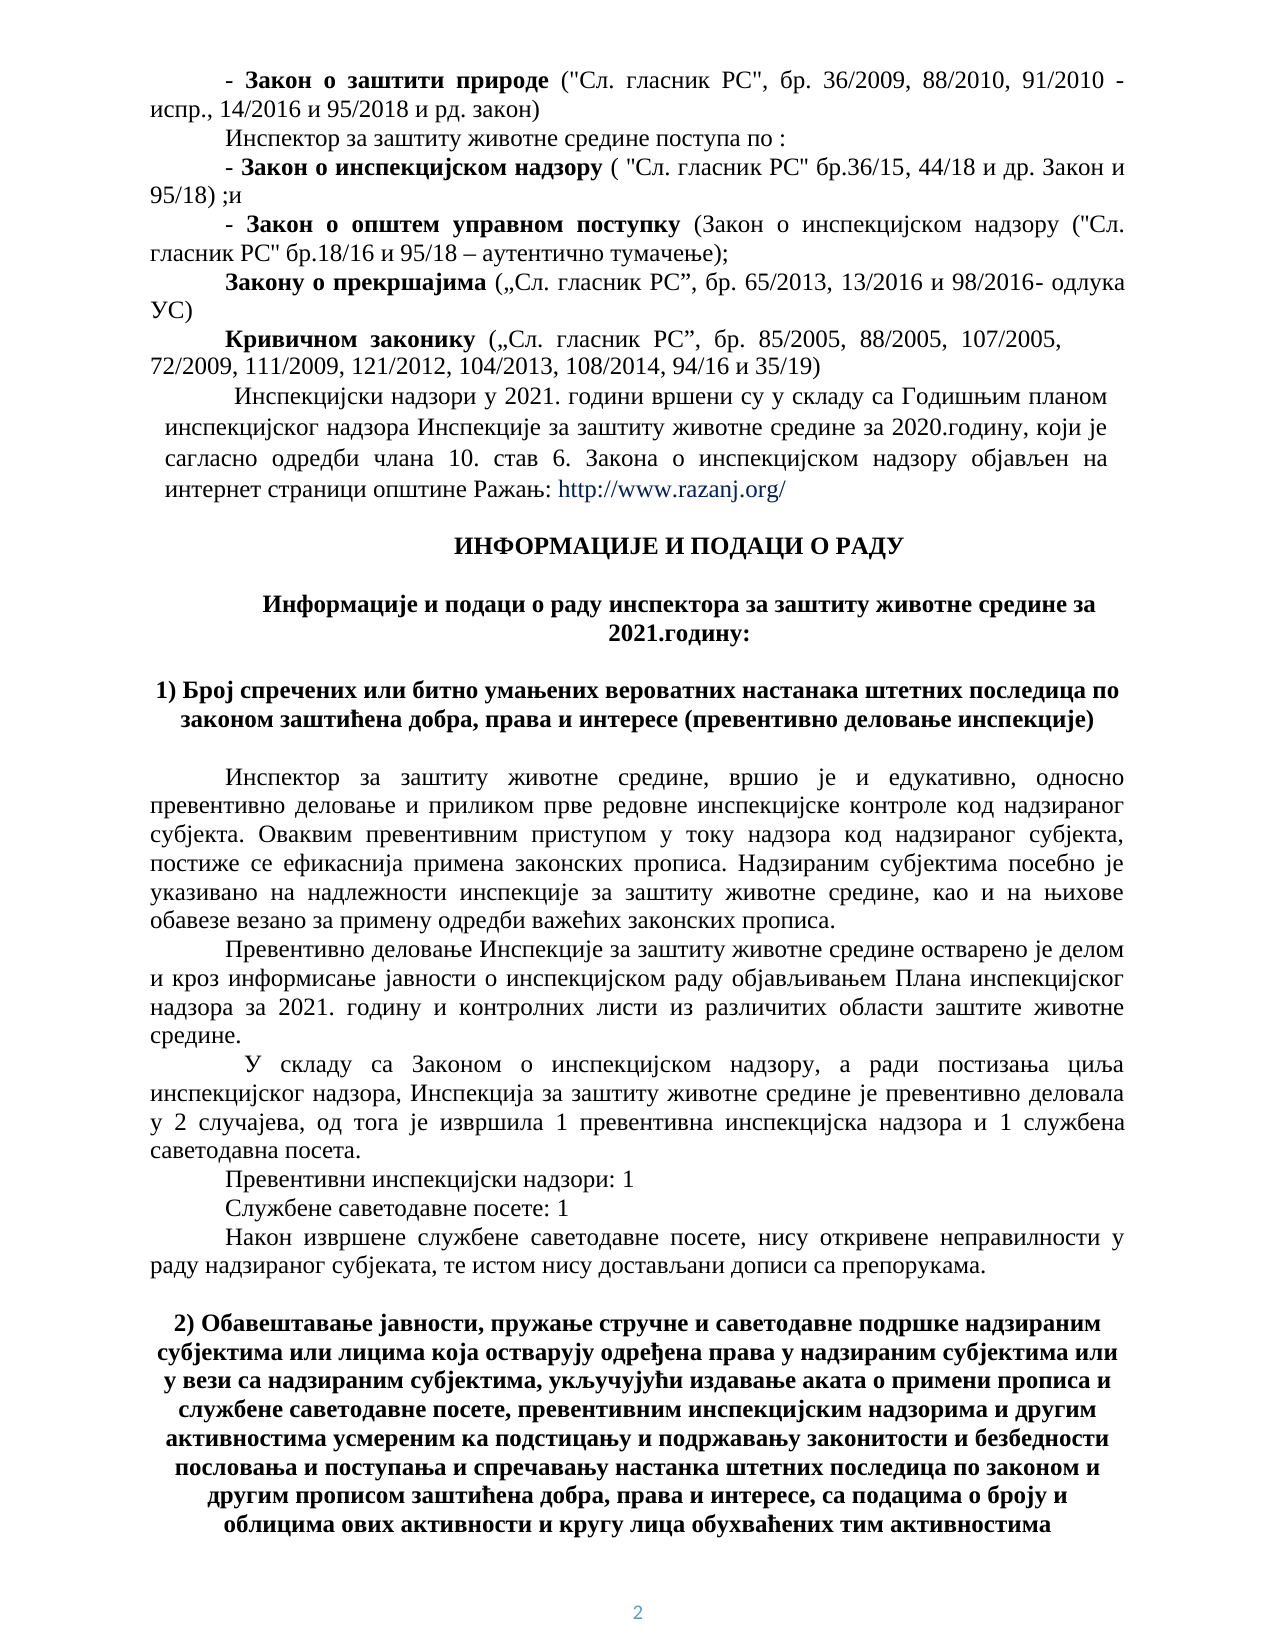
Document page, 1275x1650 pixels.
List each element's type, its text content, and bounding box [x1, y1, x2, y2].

text Службене саветодавне посете: 1 [150, 1193, 1125, 1222]
text Кривичном законику („Сл. гласник РС”, бр. 85/2005, 88/2005, 107/2005, 72/2009, 111/2009, 121/2012, 104/2013, 108/2014, 94/16 и 35/19) [150, 325, 1062, 380]
text 1) Број спречених или битно умањених вероватних настанака штетних последица по законом заштићена добра, права и интересе (превентивно деловање инспекције) [150, 675, 1125, 733]
text 2) Обавештавање јавности, пружање стручне и саветодавне подршке надзираним субјектима или лицима која остварују одређена права у надзираним субјектима или у вези са надзираним субјектима, укључујући издавање аката о примени прописа и службене саветодавне посете, превентивним инспекцијским надзорима и другим активностима усмереним ка подстицању и подржавању законитости и безбедности пословања и поступања и спречавању настанка штетних последица по законом и другим прописом заштићена добра, права и интересе, са подацима о броју и облицима ових активности и кругу лица обухваћених тим активностима [150, 1308, 1125, 1538]
text У складу са Законом о инспекцијском надзору, а ради постизања циља инспекцијског надзора, Инспекција за заштиту животне средине је превентивно деловала у 2 случајева, од тога је извршила 1 превентивна инспекцијска надзора и 1 службена саветодавна посета. [150, 1049, 1125, 1164]
text - Закон о заштити природе ("Сл. гласник РС", бр. 36/2009, 88/2010, 91/2010 - испр., 14/2016 и 95/2018 и рд. закон) [150, 66, 1125, 123]
text - Закон о инспекцијском надзору ( ''Сл. гласник РС'' бр.36/15, 44/18 и др. Закон и 95/18) ;и [150, 152, 1125, 209]
text Превентивни инспекцијски надзори: 1 [150, 1164, 1125, 1193]
text ИНФОРМАЦИЈЕ И ПОДАЦИ О РАДУ [233, 531, 1125, 560]
text - Закон о општем управном поступку (Закон о инспекцијском надзору (''Сл. гласник РС'' бр.18/16 и 95/18 – аутентично тумачење); [150, 209, 1125, 267]
text Инспектор за заштиту животне средине поступа по : [150, 123, 1125, 152]
text Инспектор за заштиту животне средине, вршиo je и едукативно, односно превентивно деловање и приликом прве редовне инспекцијске контроле код надзираног субјекта. Оваквим превентивним приступом у току надзора код надзираног субјекта, постиже се ефикаснија примена законских прописа. Надзираним субјектима посебно је указивано на надлежности инспекције за заштиту животне средине, као и на њихове обавезе везано за примену одредби важећих законских прописа. [150, 762, 1125, 934]
text Инспекцијски надзори у 2021. години вршени су у складу са Годишњим планом инспекцијског надзора Инспекције за заштиту животне средине за 2020.годину, који је сагласно одредби члана 10. став 6. Закона о инспекцијском надзору објављен на интернет страници општине Ражањ: http://www.razanj.org/ [164, 381, 1108, 503]
text Након извршенe службенe саветодавнe посетe, нису откривене неправилности у раду надзираног субјеката, те истом нису достављани дописи са препорукама. [150, 1222, 1125, 1279]
text Информације и подаци о раду инспектора за заштиту животне средине за 2021.годину: [233, 589, 1125, 647]
text Закону о прекршајима („Сл. гласник РС”, бр. 65/2013, 13/2016 и 98/2016- одлука УС) [150, 267, 1125, 324]
text Превентивно деловање Инспекције за заштиту животне средине остварено је делом и кроз информисање јавности о инспекцијском раду објављивањем Плана инспекцијског надзора за 2021. годину и контролних листи из различитих области заштите животне средине. [150, 934, 1125, 1049]
